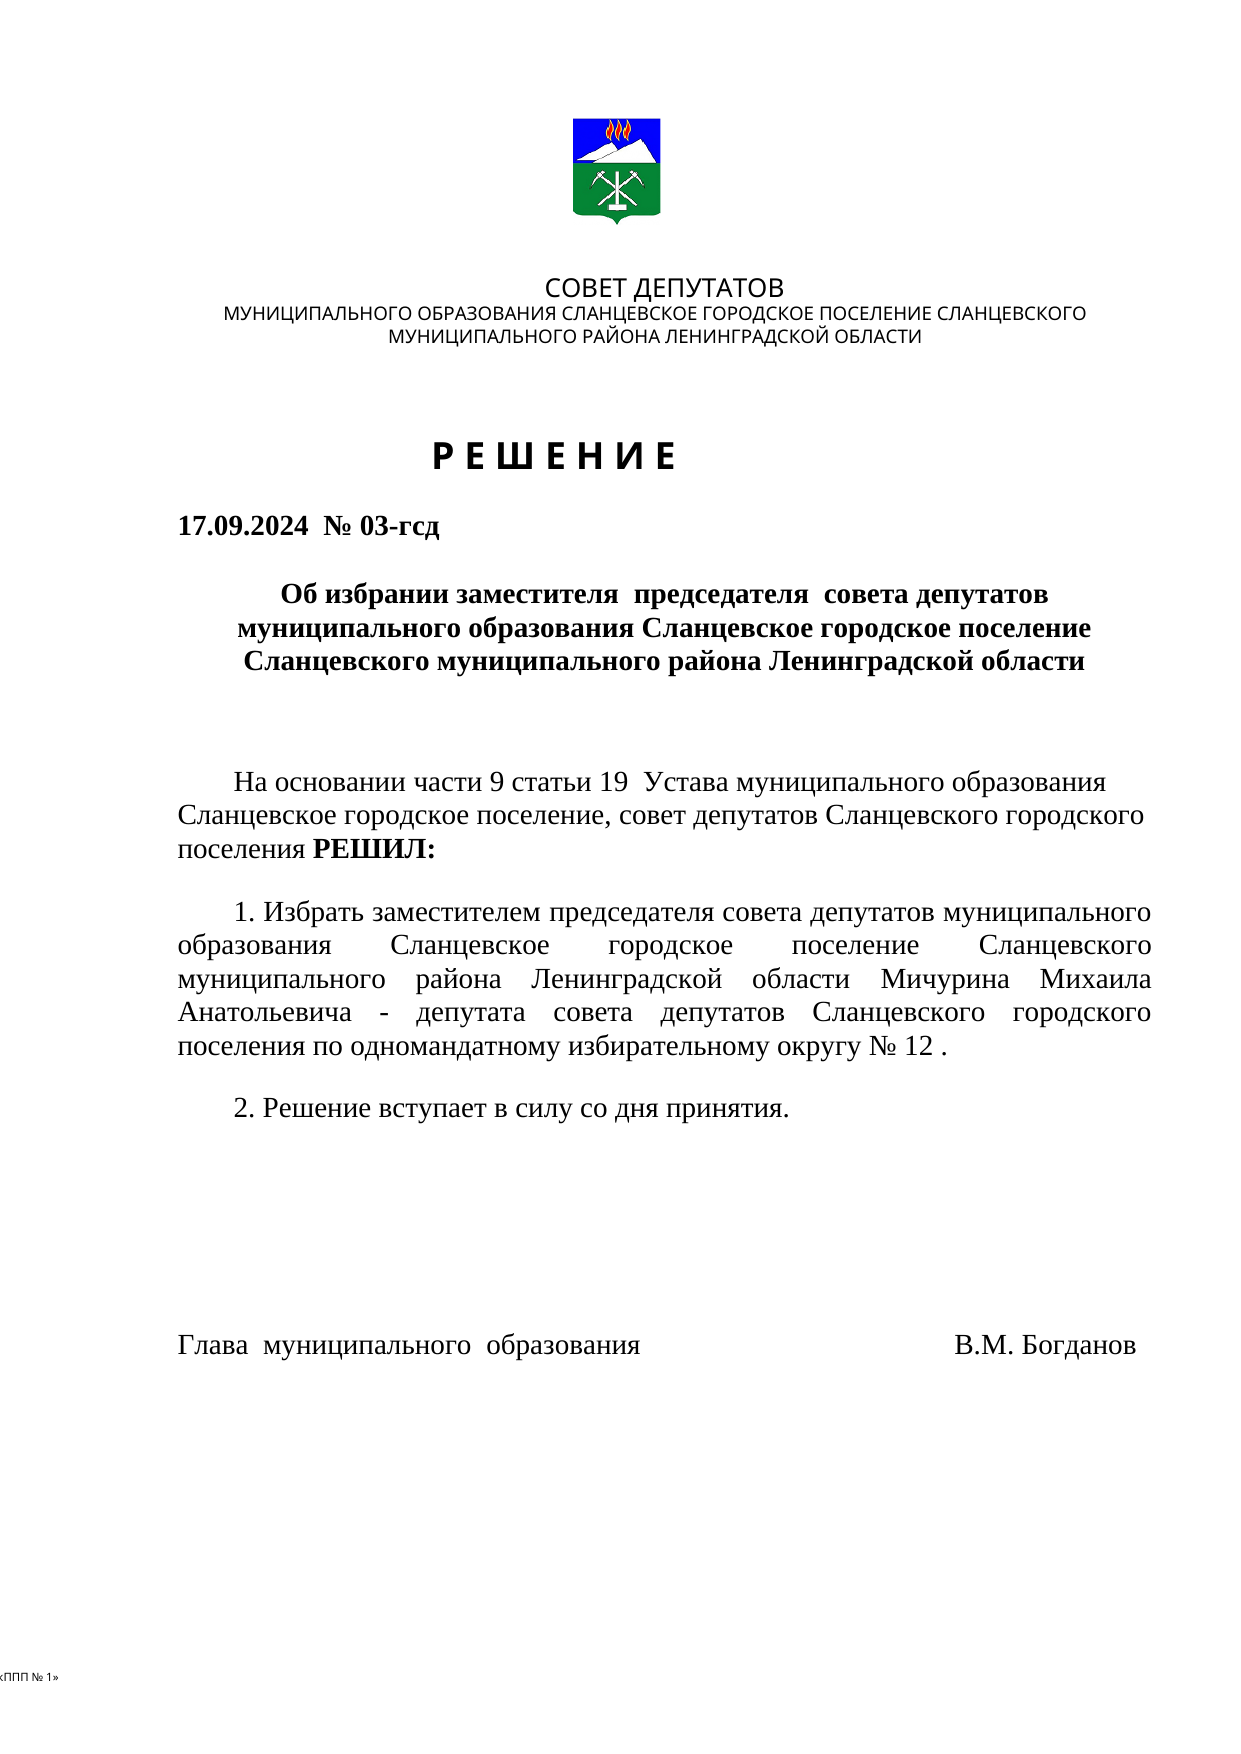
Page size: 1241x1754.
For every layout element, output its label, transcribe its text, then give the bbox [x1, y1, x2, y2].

text 17.09.2024 № 03-гсд [177, 508, 1152, 542]
text Р Е Ш Е Н И Е [177, 429, 1152, 480]
picture [573, 118, 661, 225]
text МУНИЦИПАЛЬНОГО ОБРАЗОВАНИЯ СЛАНЦЕВСКОЕ ГОРОДСКОЕ ПОСЕЛЕНИЕ СЛАНЦЕВСКОГО МУНИЦИПАЛЬНОГО РАЙОНА ЛЕНИНГРАДСКОЙ ОБЛАСТИ [181, 303, 1129, 348]
text СОВЕТ ДЕПУТАТОВ [177, 277, 1152, 303]
text 2. Решение вступает в силу со дня принятия. [177, 1091, 1152, 1124]
text 1. Избрать заместителем председателя совета депутатов муниципального образования Сланцевское городское поселение Сланцевского муниципального района Ленинградской области Мичурина Михаила Анатольевича - депутата совета депутатов Сланцевского городского поселения по одномандатному избирательному округу № 12 . [177, 894, 1152, 1061]
text Глава муниципального образования В.М. Богданов [177, 1327, 1152, 1361]
text На основании части 9 статьи 19 Устава муниципального образования Сланцевское городское поселение, совет депутатов Сланцевского городского поселения РЕШИЛ: [177, 764, 1152, 864]
text Об избрании заместителя председателя совета депутатов муниципального образования Сланцевское городское поселение Сланцевского муниципального района Ленинградской области [177, 576, 1152, 677]
